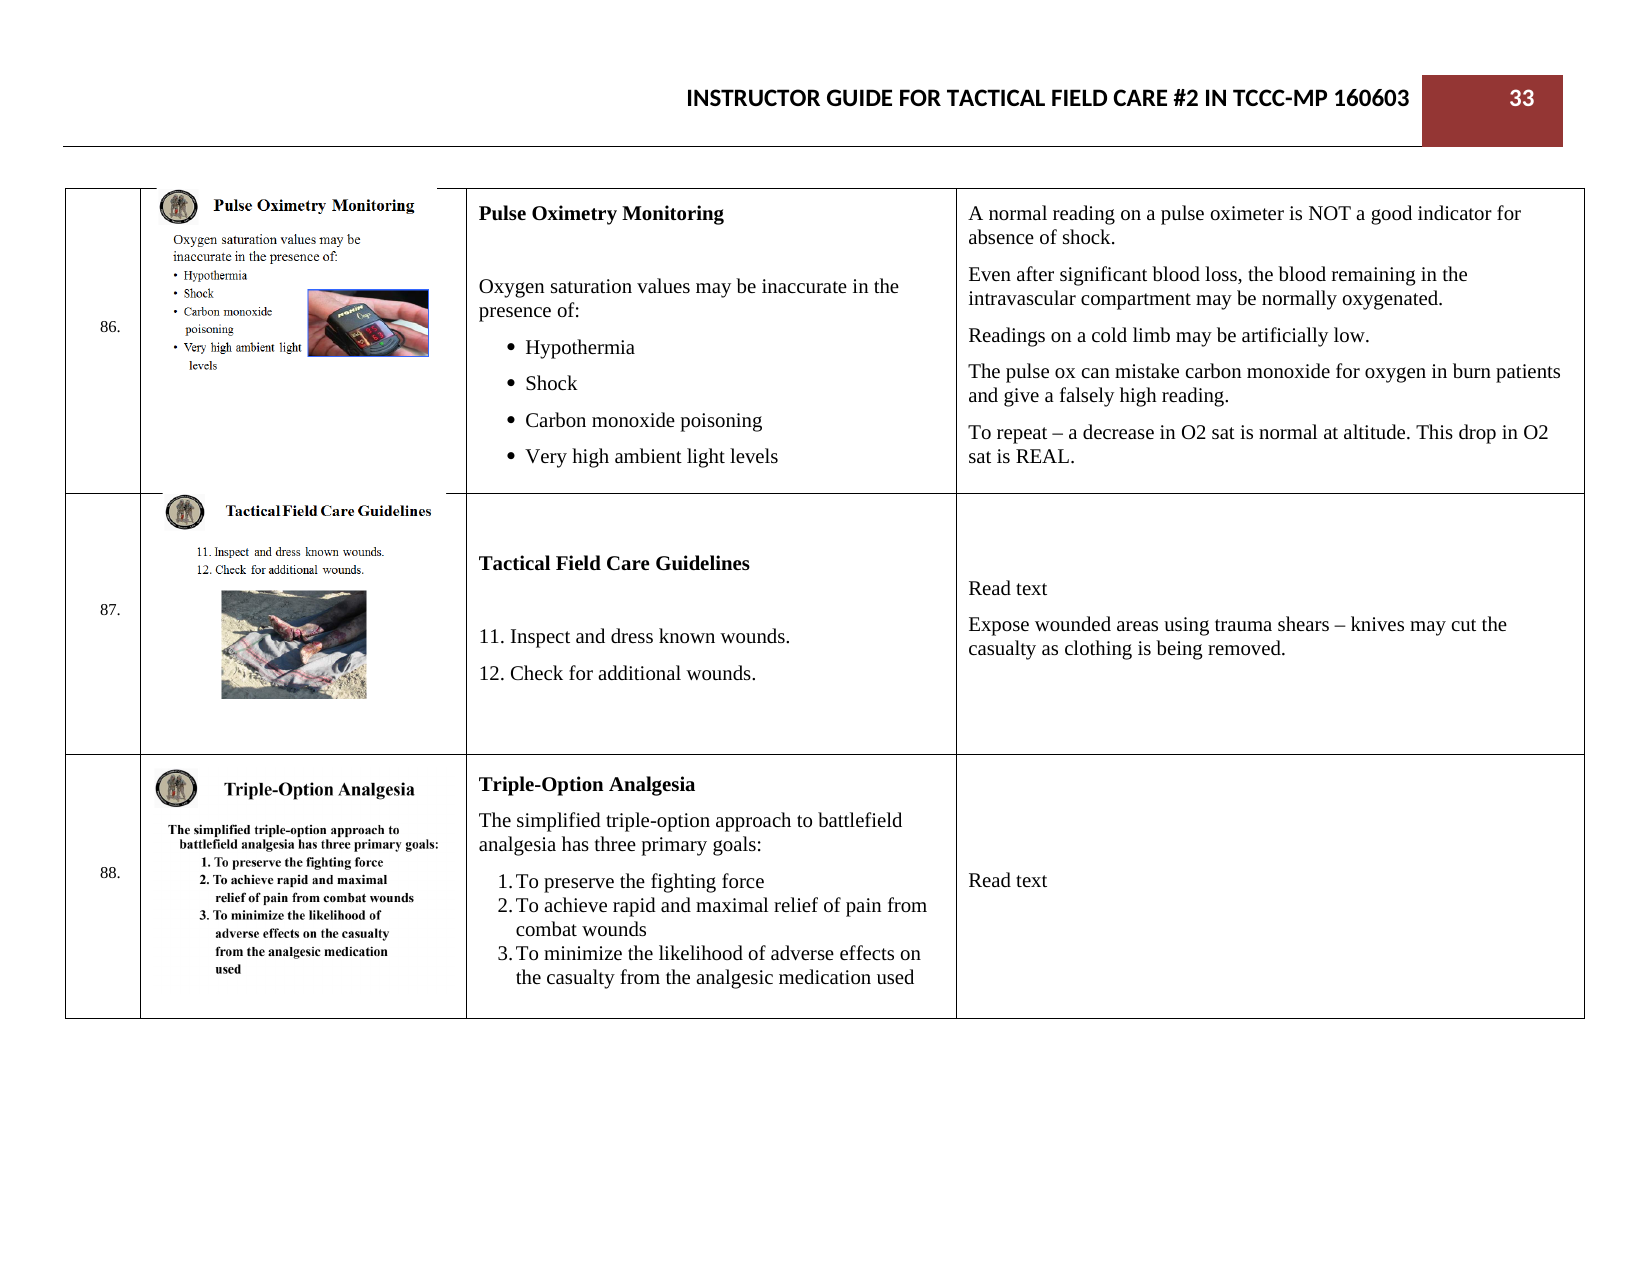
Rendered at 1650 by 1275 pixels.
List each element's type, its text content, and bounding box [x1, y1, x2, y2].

table_cell Read text [957, 755, 1584, 1018]
picture [156, 187, 437, 398]
table_cell [66, 189, 140, 493]
table_cell Triple-Option Analgesia The simplified triple-option approach to battlefield analgesia has three primary goals: To preserve the fighting force To achieve rapid and maximal relief of pain from combat wounds To minimize the likelihood of adverse effects on the casualty from the analgesic medication used [467, 755, 956, 1018]
table_cell A normal reading on a pulse oximeter is NOT a good indicator for absence of shock. Even after significant blood loss, the blood remaining in the intravascular compartment may be normally oxygenated. Readings on a cold limb may be artificially low. The pulse ox can mistake carbon monoxide for oxygen in burn patients and give a falsely high reading. To repeat – a decrease in O2 sat is normal at altitude. This drop in O2 sat is REAL. [957, 189, 1584, 493]
table_cell [141, 755, 466, 1018]
table_cell [66, 494, 140, 754]
table_cell [141, 189, 466, 493]
table_cell Read text Expose wounded areas using trauma shears – knives may cut the casualty as clothing is being removed. [957, 494, 1584, 754]
table_cell Tactical Field Care Guidelines 11. Inspect and dress known wounds. 12. Check for additional wounds. [467, 494, 956, 754]
picture [162, 492, 447, 706]
table_cell Pulse Oximetry Monitoring Oxygen saturation values may be inaccurate in the presence of: Hypothermia Shock Carbon monoxide poisoning Very high ambient light levels [467, 189, 956, 493]
table_cell [141, 494, 466, 754]
table_cell [66, 755, 140, 1018]
